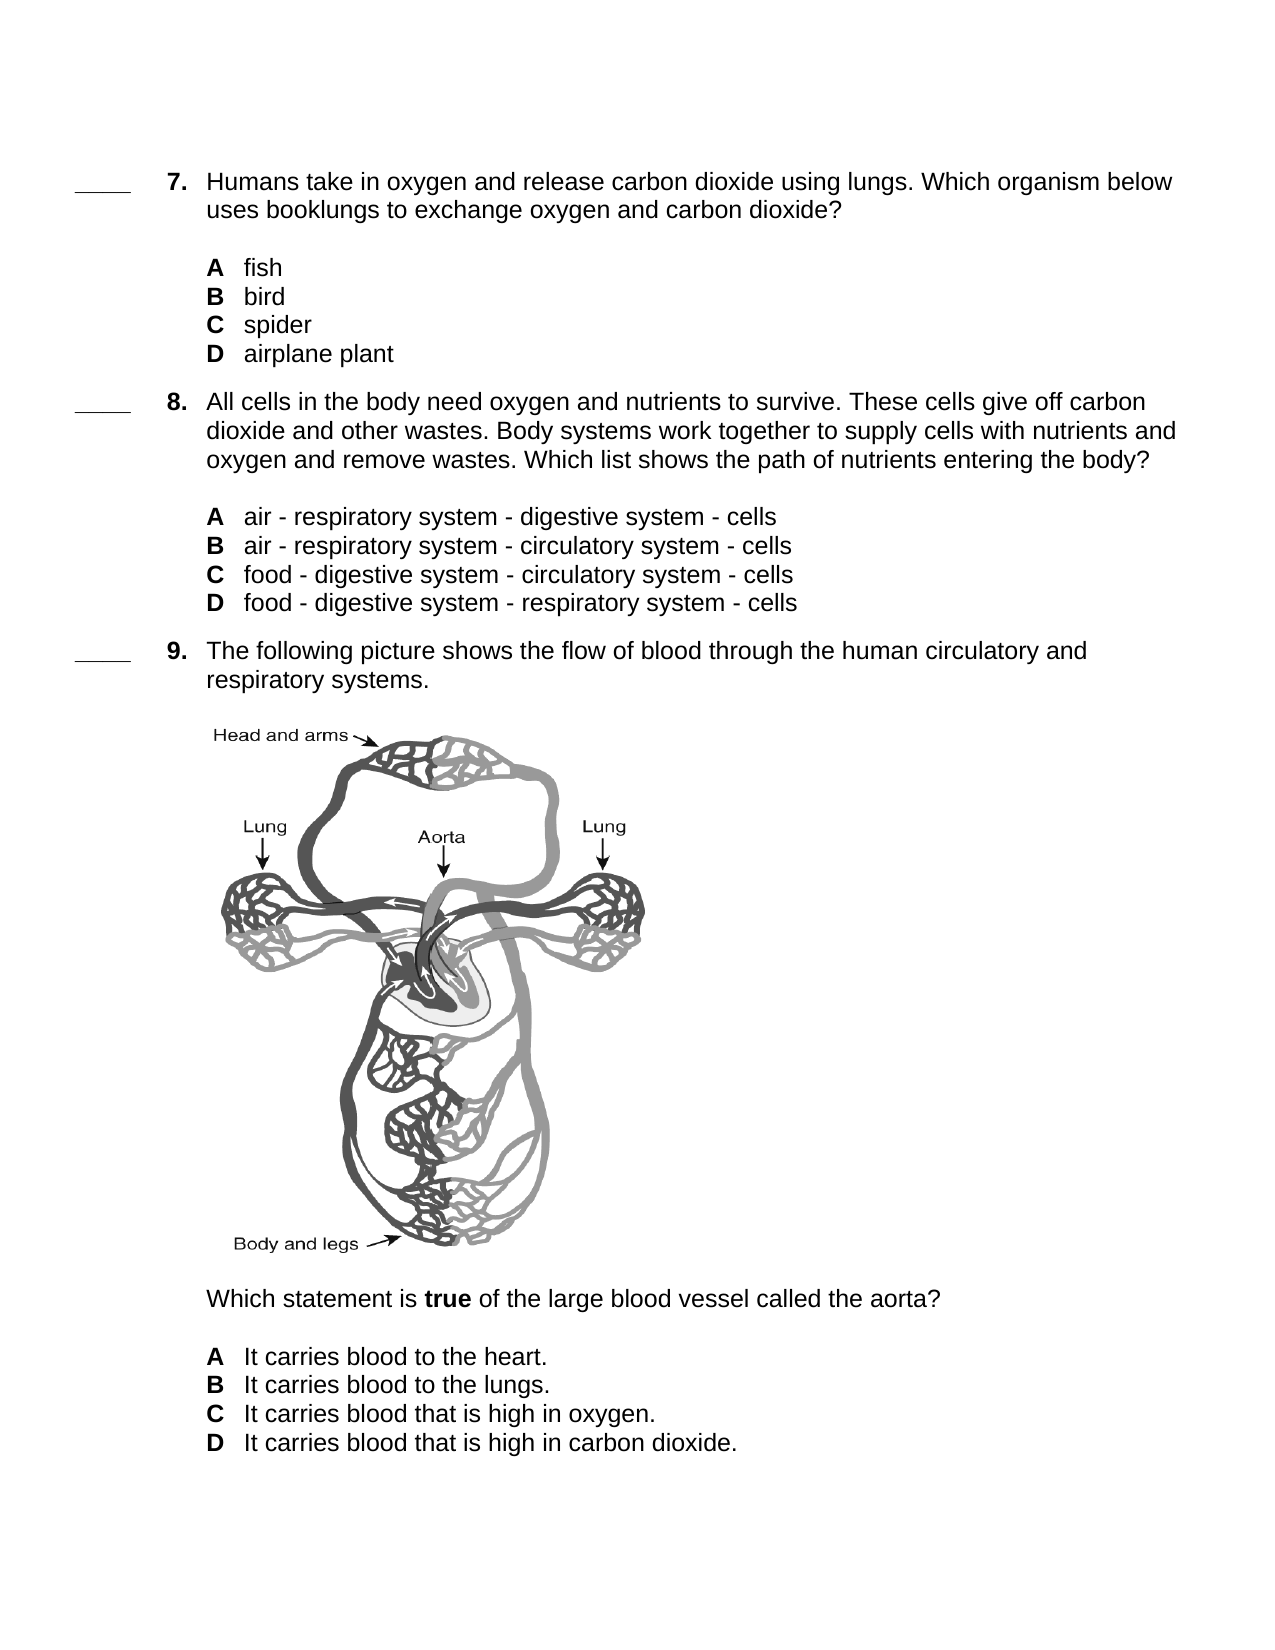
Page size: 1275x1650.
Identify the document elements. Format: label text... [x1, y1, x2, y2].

table_cell bird [239, 282, 1083, 311]
table_cell C [202, 311, 239, 339]
table_cell airplane plant [239, 339, 1083, 368]
table_cell food - digestive system - circulatory system - cells [239, 560, 1083, 588]
table_cell air - respiratory system - circulatory system - cells [239, 531, 1083, 560]
table_cell It carries blood that is high in carbon dioxide. [239, 1428, 1083, 1457]
table_cell B [202, 1371, 239, 1399]
table_cell B [202, 282, 239, 311]
table_cell It carries blood that is high in oxygen. [239, 1399, 1083, 1428]
table_header It carries blood to the heart. [239, 1342, 1083, 1371]
table_cell It carries blood to the lungs. [239, 1371, 1083, 1399]
table_cell spider [239, 311, 1083, 339]
table_header fish [239, 253, 1083, 282]
text Which statement is true of the large blood vessel called the aorta? [206, 1284, 1200, 1313]
table_header A [202, 1342, 239, 1371]
table_cell D [202, 339, 239, 368]
table_cell D [202, 589, 239, 617]
text ____ 9. The following picture shows the flow of blood through the human circulatory and respiratory systems. [75, 636, 1200, 694]
table_cell C [202, 560, 239, 588]
table_cell B [202, 531, 239, 560]
table_cell D [202, 1428, 239, 1457]
table_cell C [202, 1399, 239, 1428]
text ____ 7. Humans take in oxygen and release carbon dioxide using lungs. Which organism below uses booklungs to exchange oxygen and carbon dioxide? [75, 167, 1200, 224]
table_header A [202, 253, 239, 282]
table_cell food - digestive system - respiratory system - cells [239, 589, 1083, 617]
table_header air - respiratory system - digestive system - cells [239, 502, 1083, 531]
text ____ 8. All cells in the body need oxygen and nutrients to survive. These cells give off carbon dioxide and other wastes. Body systems work together to supply cells with nutrients and oxygen and remove wastes. Which list shows the path of nutrients entering the body? [75, 387, 1200, 473]
table_header A [202, 502, 239, 531]
